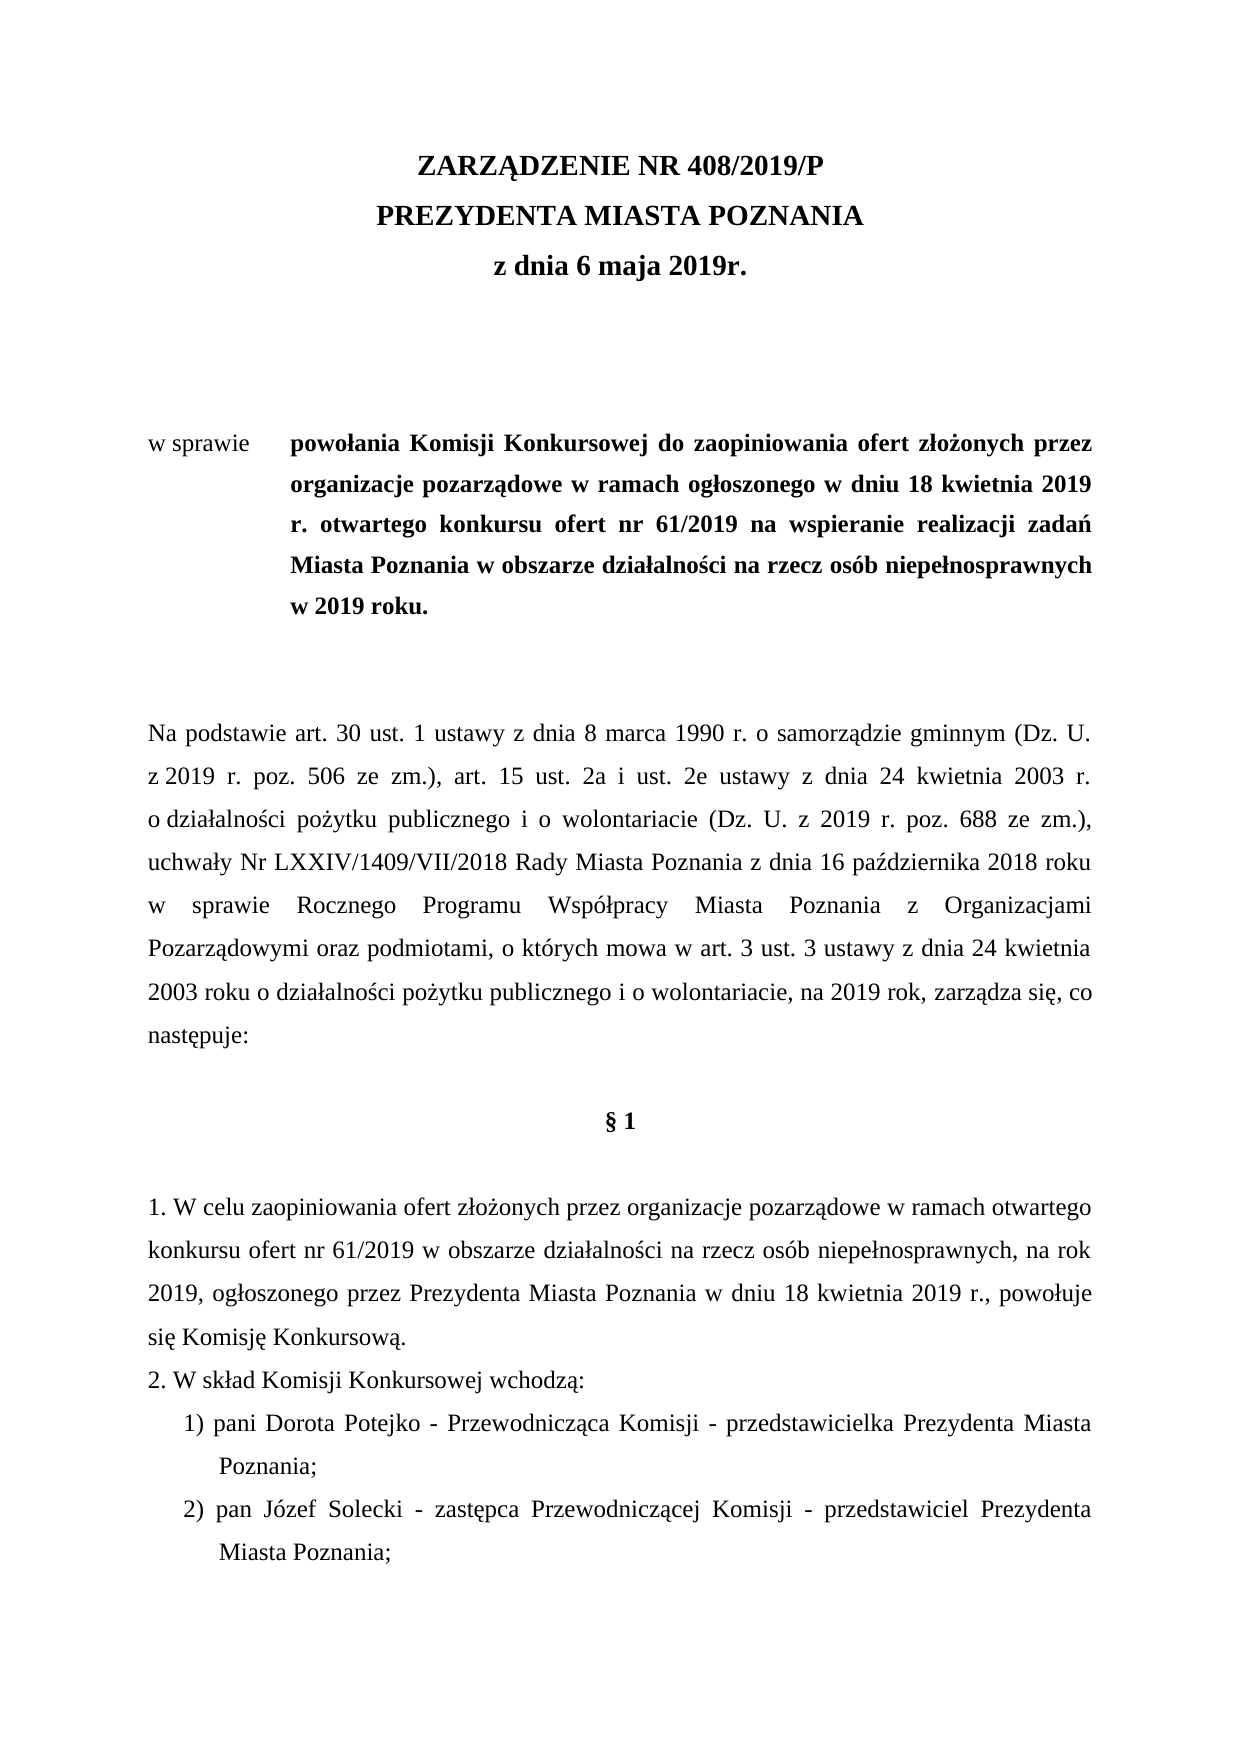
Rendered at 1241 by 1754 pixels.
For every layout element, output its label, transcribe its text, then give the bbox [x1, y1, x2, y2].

text § 1 [148, 1106, 1093, 1135]
text Na podstawie art. 30 ust. 1 ustawy z dnia 8 marca 1990 r. o samorządzie gminnym (Dz. U. z 2019 r. poz. 506 ze zm.), art. 15 ust. 2a i ust. 2e ustawy z dnia 24 kwietnia 2003 r. o działalności pożytku publicznego i o wolontariacie (Dz. U. z 2019 r. poz. 688 ze zm.), uchwały Nr LXXIV/1409/VII/2018 Rady Miasta Poznania z dnia 16 października 2018 roku w sprawie Rocznego Programu Współpracy Miasta Poznania z Organizacjami Pozarządowymi oraz podmiotami, o których mowa w art. 3 ust. 3 ustawy z dnia 24 kwietnia 2003 roku o działalności pożytku publicznego i o wolontariacie, na 2019 rok, zarządza się, co następuje: [148, 718, 1093, 1048]
text 1. W celu zaopiniowania ofert złożonych przez organizacje pozarządowe w ramach otwartego konkursu ofert nr 61/2019 w obszarze działalności na rzecz osób niepełnosprawnych, na rok 2019, ogłoszonego przez Prezydenta Miasta Poznania w dniu 18 kwietnia 2019 r., powołuje się Komisję Konkursową. [148, 1192, 1093, 1350]
table_header w sprawie [136, 428, 279, 632]
table_header powołania Komisji Konkursowej do zaopiniowania ofert złożonych przez organizacje pozarządowe w ramach ogłoszonego w dniu 18 kwietnia 2019 r. otwartego konkursu ofert nr 61/2019 na wspieranie realizacji zadań Miasta Poznania w obszarze działalności na rzecz osób niepełnosprawnych w 2019 roku. [279, 428, 1104, 632]
subtitle PREZYDENTA MIASTA POZNANIA [148, 198, 1093, 231]
text z dnia 6 maja 2019r. [148, 248, 1093, 282]
text 1) pani Dorota Potejko - Przewodnicząca Komisji - przedstawicielka Prezydenta Miasta Poznania; [183, 1408, 1093, 1480]
text 2) pan Józef Solecki - zastępca Przewodniczącej Komisji - przedstawiciel Prezydenta Miasta Poznania; [183, 1494, 1093, 1566]
text 2. W skład Komisji Konkursowej wchodzą: [148, 1365, 1093, 1393]
subtitle ZARZĄDZENIE NR [148, 148, 1093, 181]
